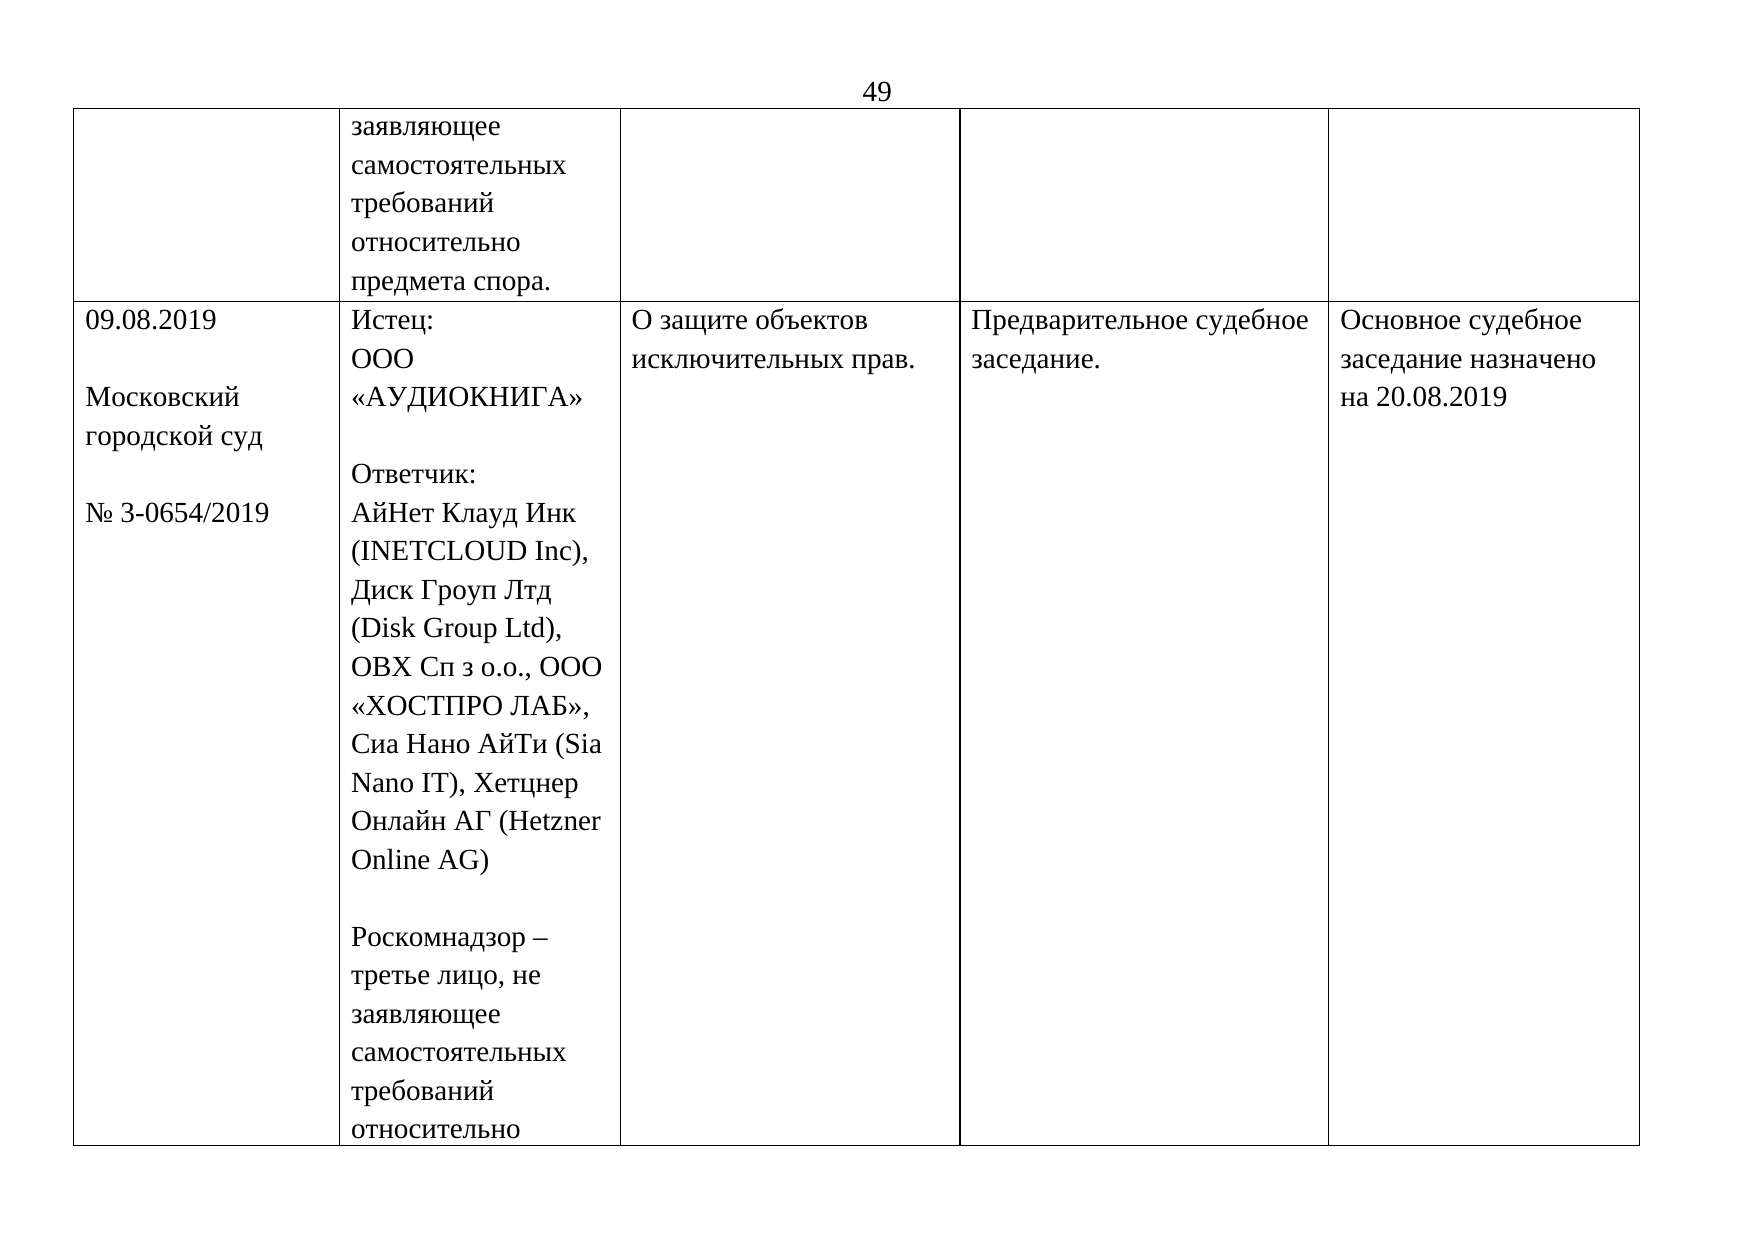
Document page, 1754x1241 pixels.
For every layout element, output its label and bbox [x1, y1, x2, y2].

table_cell [74, 109, 339, 301]
table_cell [340, 302, 620, 1145]
table_cell [621, 109, 959, 301]
table_cell [961, 109, 1328, 301]
table_cell [961, 302, 1328, 1145]
table_cell [340, 109, 620, 301]
table_cell [621, 302, 959, 1145]
table_cell [1329, 109, 1639, 301]
table_cell [1329, 302, 1639, 1145]
table_cell [74, 302, 339, 1145]
